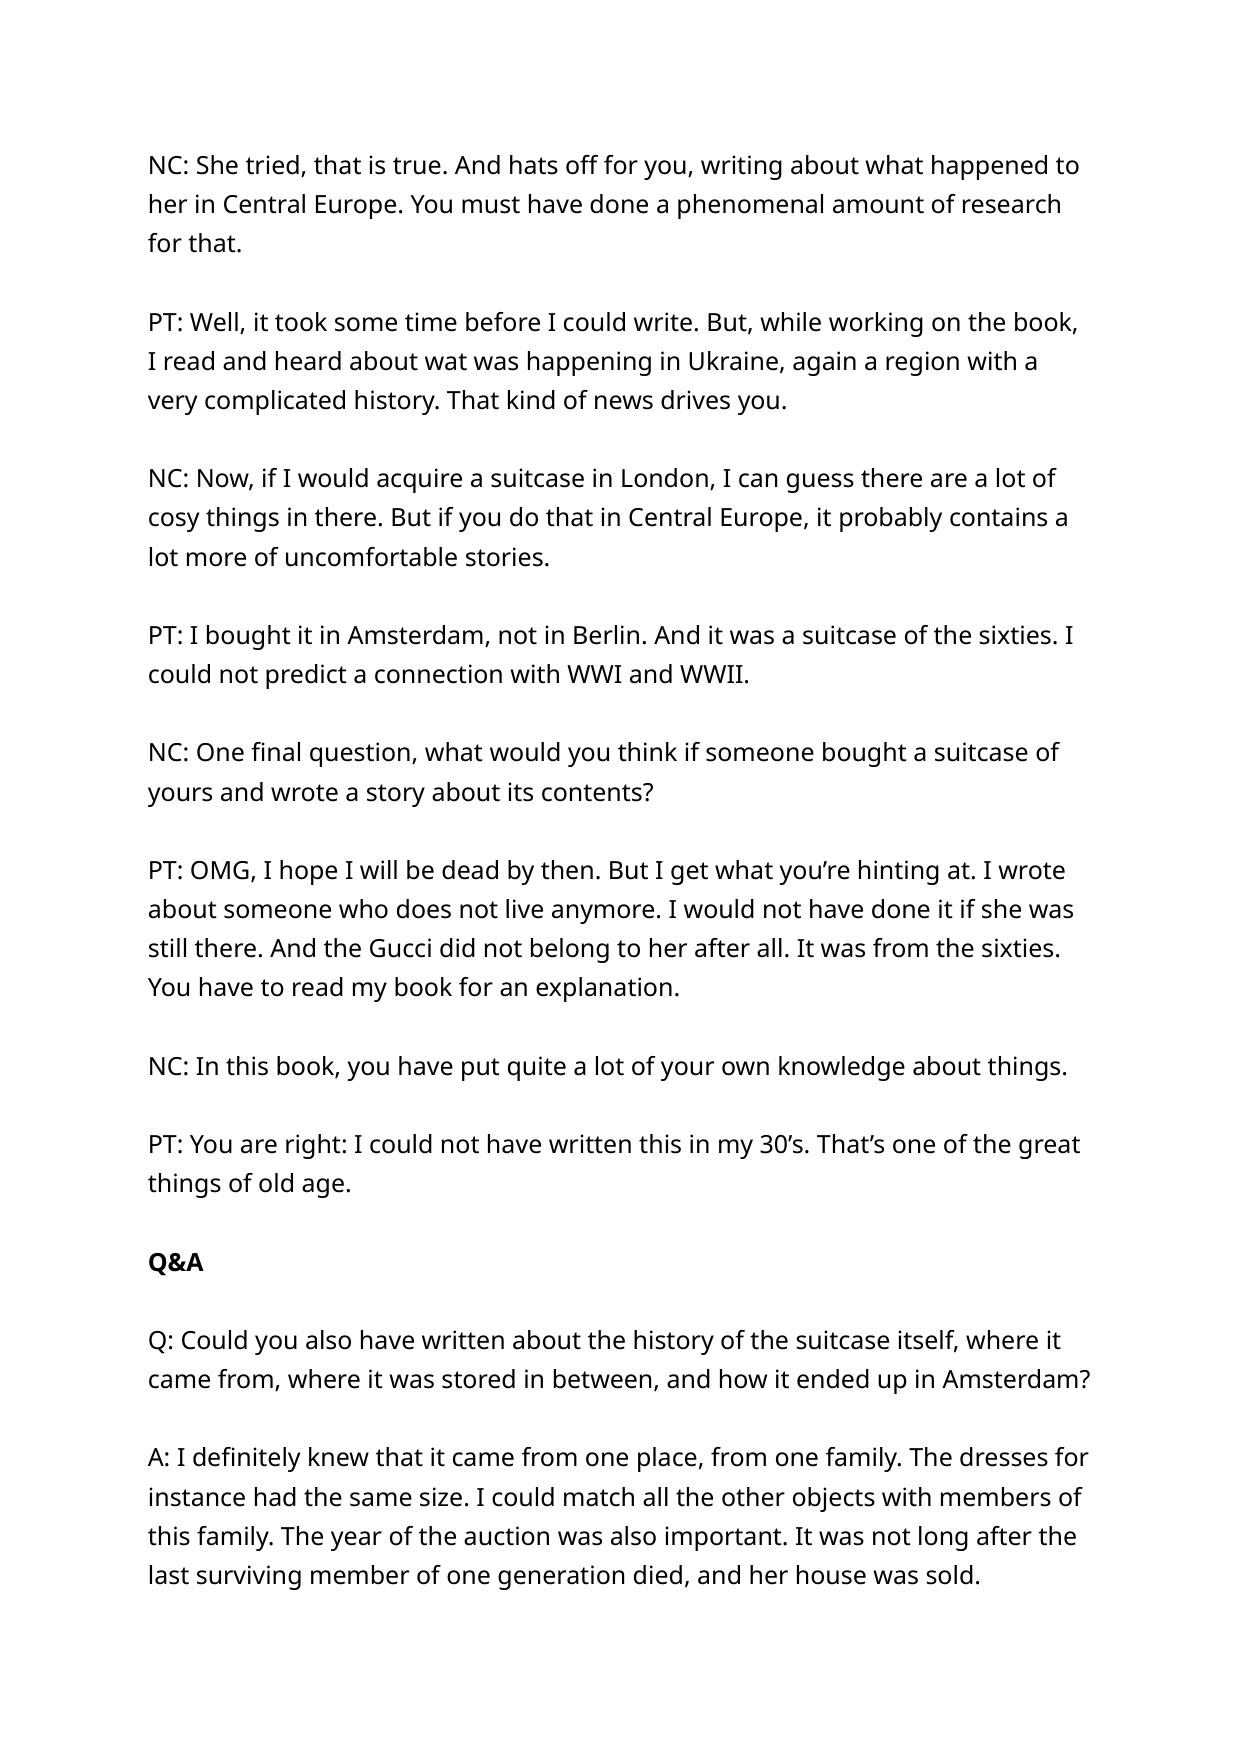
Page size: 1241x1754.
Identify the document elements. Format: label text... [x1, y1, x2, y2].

text PT: I bought it in Amsterdam, not in Berlin. And it was a suitcase of the sixties. I could not predict a connection with WWI and WWII. [148, 618, 1093, 691]
text PT: Well, it took some time before I could write. But, while working on the book, I read and heard about wat was happening in Ukraine, again a region with a very complicated history. That kind of news drives you. [148, 304, 1093, 417]
text PT: OMG, I hope I will be dead by then. But I get what you’re hinting at. I wrote about someone who does not live anymore. I would not have done it if she was still there. And the Gucci did not belong to her after all. It was from the sixties. You have to read my book for an explanation. [148, 853, 1093, 1004]
text A: I definitely knew that it came from one place, from one family. The dresses for instance had the same size. I could match all the other objects with members of this family. The year of the auction was also important. It was not long after the last surviving member of one generation died, and her house was sold. [148, 1440, 1093, 1592]
text Q&A [148, 1244, 1093, 1278]
text NC: In this book, you have put quite a lot of your own knowledge about things. [148, 1048, 1093, 1082]
text NC: One final question, what would you think if someone bought a suitcase of yours and wrote a story about its contents? [148, 735, 1093, 808]
text NC: She tried, that is true. And hats off for you, writing about what happened to her in Central Europe. You must have done a phenomenal amount of research for that. [148, 148, 1093, 260]
text NC: Now, if I would acquire a suitcase in London, I can guess there are a lot of cosy things in there. But if you do that in Central Europe, it probably contains a lot more of uncomfortable stories. [148, 461, 1093, 573]
text Q: Could you also have written about the history of the suitcase itself, where it came from, where it was stored in between, and how it ended up in Amsterdam? [148, 1323, 1093, 1396]
text PT: You are right: I could not have written this in my 30’s. That’s one of the great things of old age. [148, 1127, 1093, 1200]
